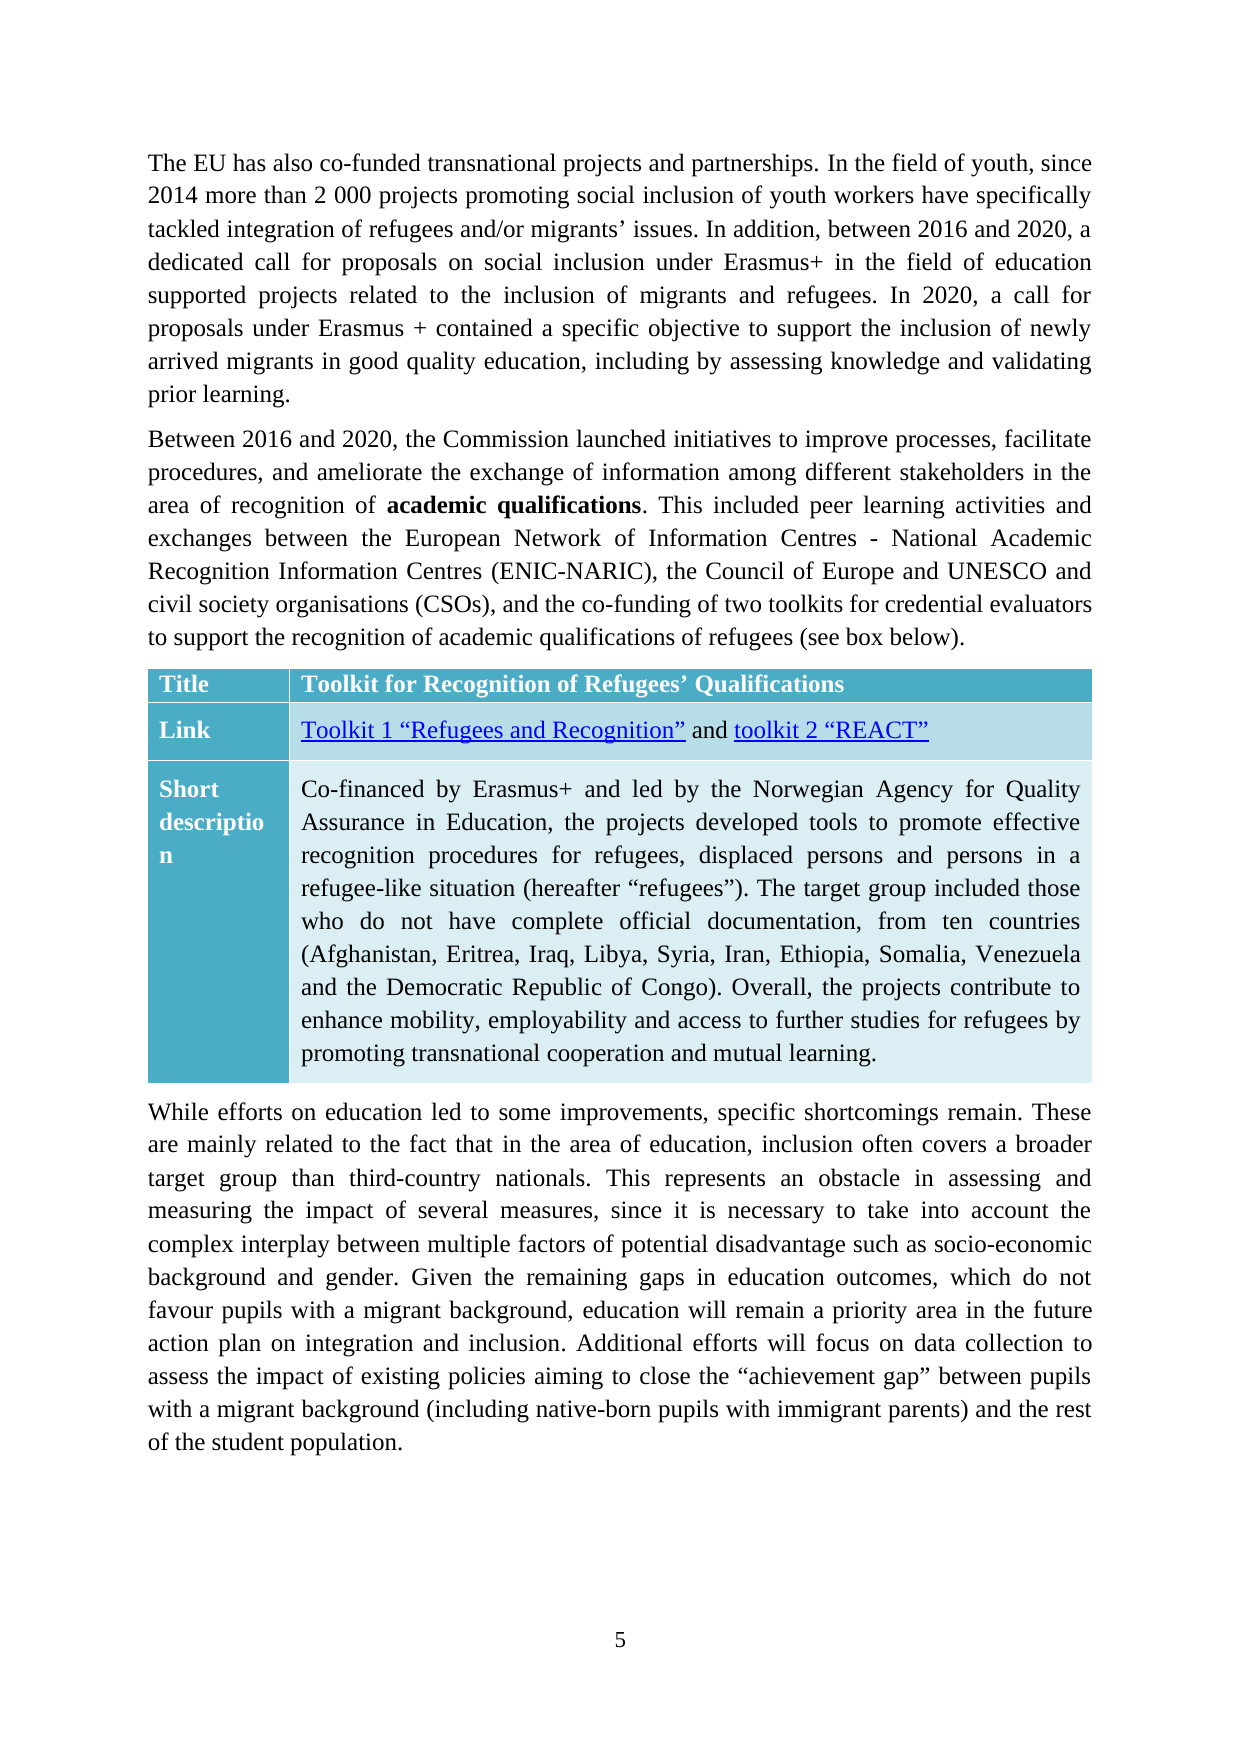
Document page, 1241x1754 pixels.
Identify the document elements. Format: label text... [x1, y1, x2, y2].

table_cell Link [148, 703, 289, 760]
table_cell Co-financed by Erasmus+ and led by the Norwegian Agency for Quality Assurance in Education, the projects developed tools to promote effective recognition procedures for refugees, displaced persons and persons in a refugee-like situation (hereafter “refugees”). The target group included those who do not have complete official documentation, from ten countries (Afghanistan, Eritrea, Iraq, Libya, Syria, Iran, Ethiopia, Somalia, Venezuela and the Democratic Republic of Congo). Overall, the projects contribute to enhance mobility, employability and access to further studies for refugees by promoting transnational cooperation and mutual learning. [290, 761, 1092, 1083]
table_cell Short description [148, 761, 289, 1083]
text While efforts on education led to some improvements, specific shortcomings remain. These are mainly related to the fact that in the area of education, inclusion often covers a broader target group than third-country nationals. This represents an obstacle in assessing and measuring the impact of several measures, since it is necessary to take into account the complex interplay between multiple factors of potential disadvantage such as socio-economic background and gender. Given the remaining gaps in education outcomes, which do not favour pupils with a migrant background, education will remain a priority area in the future action plan on integration and inclusion. Additional efforts will focus on data collection to assess the impact of existing policies aiming to close the “achievement gap” between pupils with a migrant background (including native-born pupils with immigrant parents) and the rest of the student population. [148, 1097, 1093, 1456]
text The EU has also co-funded transnational projects and partnerships. In the field of youth, since 2014 more than 2 000 projects promoting social inclusion of youth workers have specifically tackled integration of refugees and/or migrants’ issues. In addition, between 2016 and 2020, a dedicated call for proposals on social inclusion under Erasmus+ in the field of education supported projects related to the inclusion of migrants and refugees. In 2020, a call for proposals under Erasmus + contained a specific objective to support the inclusion of newly arrived migrants in good quality education, including by assessing knowledge and validating prior learning. [148, 148, 1093, 407]
text Between 2016 and 2020, the Commission launched initiatives to improve processes, facilitate procedures, and ameliorate the exchange of information among different stakeholders in the area of recognition of academic qualifications. This included peer learning activities and exchanges between the European Network of Information Centres - National Academic Recognition Information Centres (ENIC-NARIC), the Council of Europe and UNESCO and civil society organisations (CSOs), and the co-funding of two toolkits for credential evaluators to support the recognition of academic qualifications of refugees (see box below). [148, 424, 1093, 651]
table_header Toolkit for Recognition of Refugees’ Qualifications [290, 669, 1092, 702]
table_cell Toolkit 1 “Refugees and Recognition” and toolkit 2 “REACT” [290, 703, 1092, 760]
table_header Title [148, 669, 289, 702]
